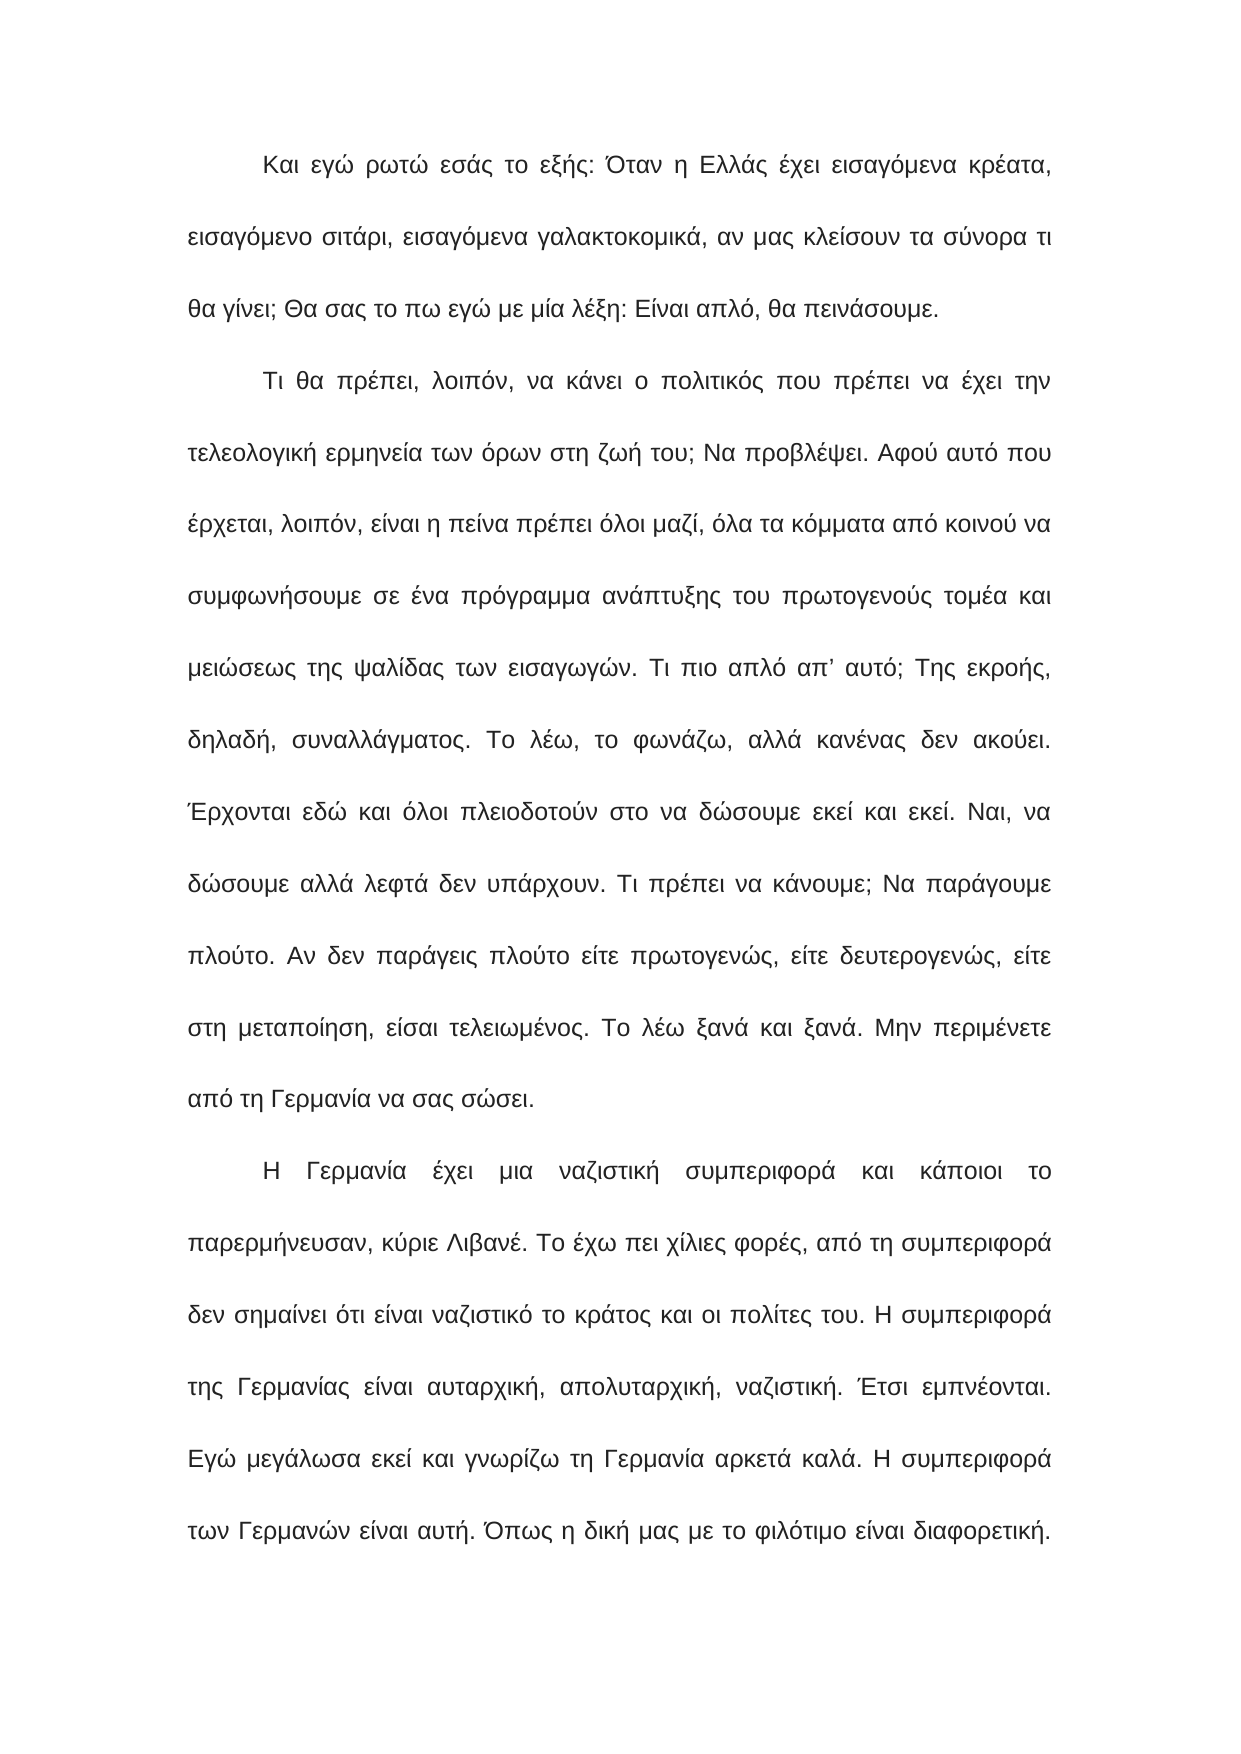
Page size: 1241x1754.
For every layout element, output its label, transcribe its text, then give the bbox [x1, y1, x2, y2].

text Τι θα πρέπει, λοιπόν, να κάνει ο πολιτικός που πρέπει να έχει την τελεολογική ερμηνεία των όρων στη ζωή του; Να προβλέψει. Αφού αυτό που έρχεται, λοιπόν, είναι η πείνα πρέπει όλοι μαζί, όλα τα κόμματα από κοινού να συμφωνήσουμε σε ένα πρόγραμμα ανάπτυξης του πρωτογενούς τομέα και μειώσεως της ψαλίδας των εισαγωγών. Τι πιο απλό απ’ αυτό; Της εκροής, δηλαδή, συναλλάγματος. Το λέω, το φωνάζω, αλλά κανένας δεν ακούει. Έρχονται εδώ και όλοι πλειοδοτούν στο να δώσουμε εκεί και εκεί. Ναι, να δώσουμε αλλά λεφτά δεν υπάρχουν. Τι πρέπει να κάνουμε; Να παράγουμε πλούτο. Αν δεν παράγεις πλούτο είτε πρωτογενώς, είτε δευτερογενώς, είτε στη μεταποίηση, είσαι τελειωμένος. Το λέω ξανά και ξανά. Μην περιμένετε από τη Γερμανία να σας σώσει. [187, 450, 1053, 804]
text Και εγώ ρωτώ εσάς το εξής: Όταν η Ελλάς έχει εισαγόμενα κρέατα, εισαγόμενο σιτάρι, εισαγόμενα γαλακτοκομικά, αν μας κλείσουν τα σύνορα τι θα γίνει; Θα σας το πω εγώ με μία λέξη: Είναι απλό, θα πεινάσουμε. [187, 150, 1053, 322]
text Τι θα πρέπει, λοιπόν, να κάνει ο πολιτικός που πρέπει να έχει την τελεολογική ερμηνεία των όρων στη ζωή του; Να προβλέψει. Αφού αυτό που έρχεται, λοιπόν, είναι η πείνα πρέπει όλοι μαζί, όλα τα κόμματα από κοινού να συμφωνήσουμε σε ένα πρόγραμμα ανάπτυξης του πρωτογενούς τομέα και μειώσεως της ψαλίδας των εισαγωγών. Τι πιο απλό απ’ αυτό; Της εκροής, δηλαδή, συναλλάγματος. Το λέω, το φωνάζω, αλλά κανένας δεν ακούει. Έρχονται εδώ και όλοι πλειοδοτούν στο να δώσουμε εκεί και εκεί. Ναι, να δώσουμε αλλά λεφτά δεν υπάρχουν. Τι πρέπει να κάνουμε; Να παράγουμε πλούτο. Αν δεν παράγεις πλούτο είτε πρωτογενώς, είτε δευτερογενώς, είτε στη μεταποίηση, είσαι τελειωμένος. Το λέω ξανά και ξανά. Μην περιμένετε από τη Γερμανία να σας σώσει. [187, 807, 1053, 1113]
text Τι θα πρέπει, λοιπόν, να κάνει ο πολιτικός που πρέπει να έχει την τελεολογική ερμηνεία των όρων στη ζωή του; Να προβλέψει. Αφού αυτό που έρχεται, λοιπόν, είναι η πείνα πρέπει όλοι μαζί, όλα τα κόμματα από κοινού να συμφωνήσουμε σε ένα πρόγραμμα ανάπτυξης του πρωτογενούς τομέα και μειώσεως της ψαλίδας των εισαγωγών. Τι πιο απλό απ’ αυτό; Της εκροής, δηλαδή, συναλλάγματος. Το λέω, το φωνάζω, αλλά κανένας δεν ακούει. Έρχονται εδώ και όλοι πλειοδοτούν στο να δώσουμε εκεί και εκεί. Ναι, να δώσουμε αλλά λεφτά δεν υπάρχουν. Τι πρέπει να κάνουμε; Να παράγουμε πλούτο. Αν δεν παράγεις πλούτο είτε πρωτογενώς, είτε δευτερογενώς, είτε στη μεταποίηση, είσαι τελειωμένος. Το λέω ξανά και ξανά. Μην περιμένετε από τη Γερμανία να σας σώσει. [187, 366, 1053, 448]
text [187, 1384, 1053, 1526]
